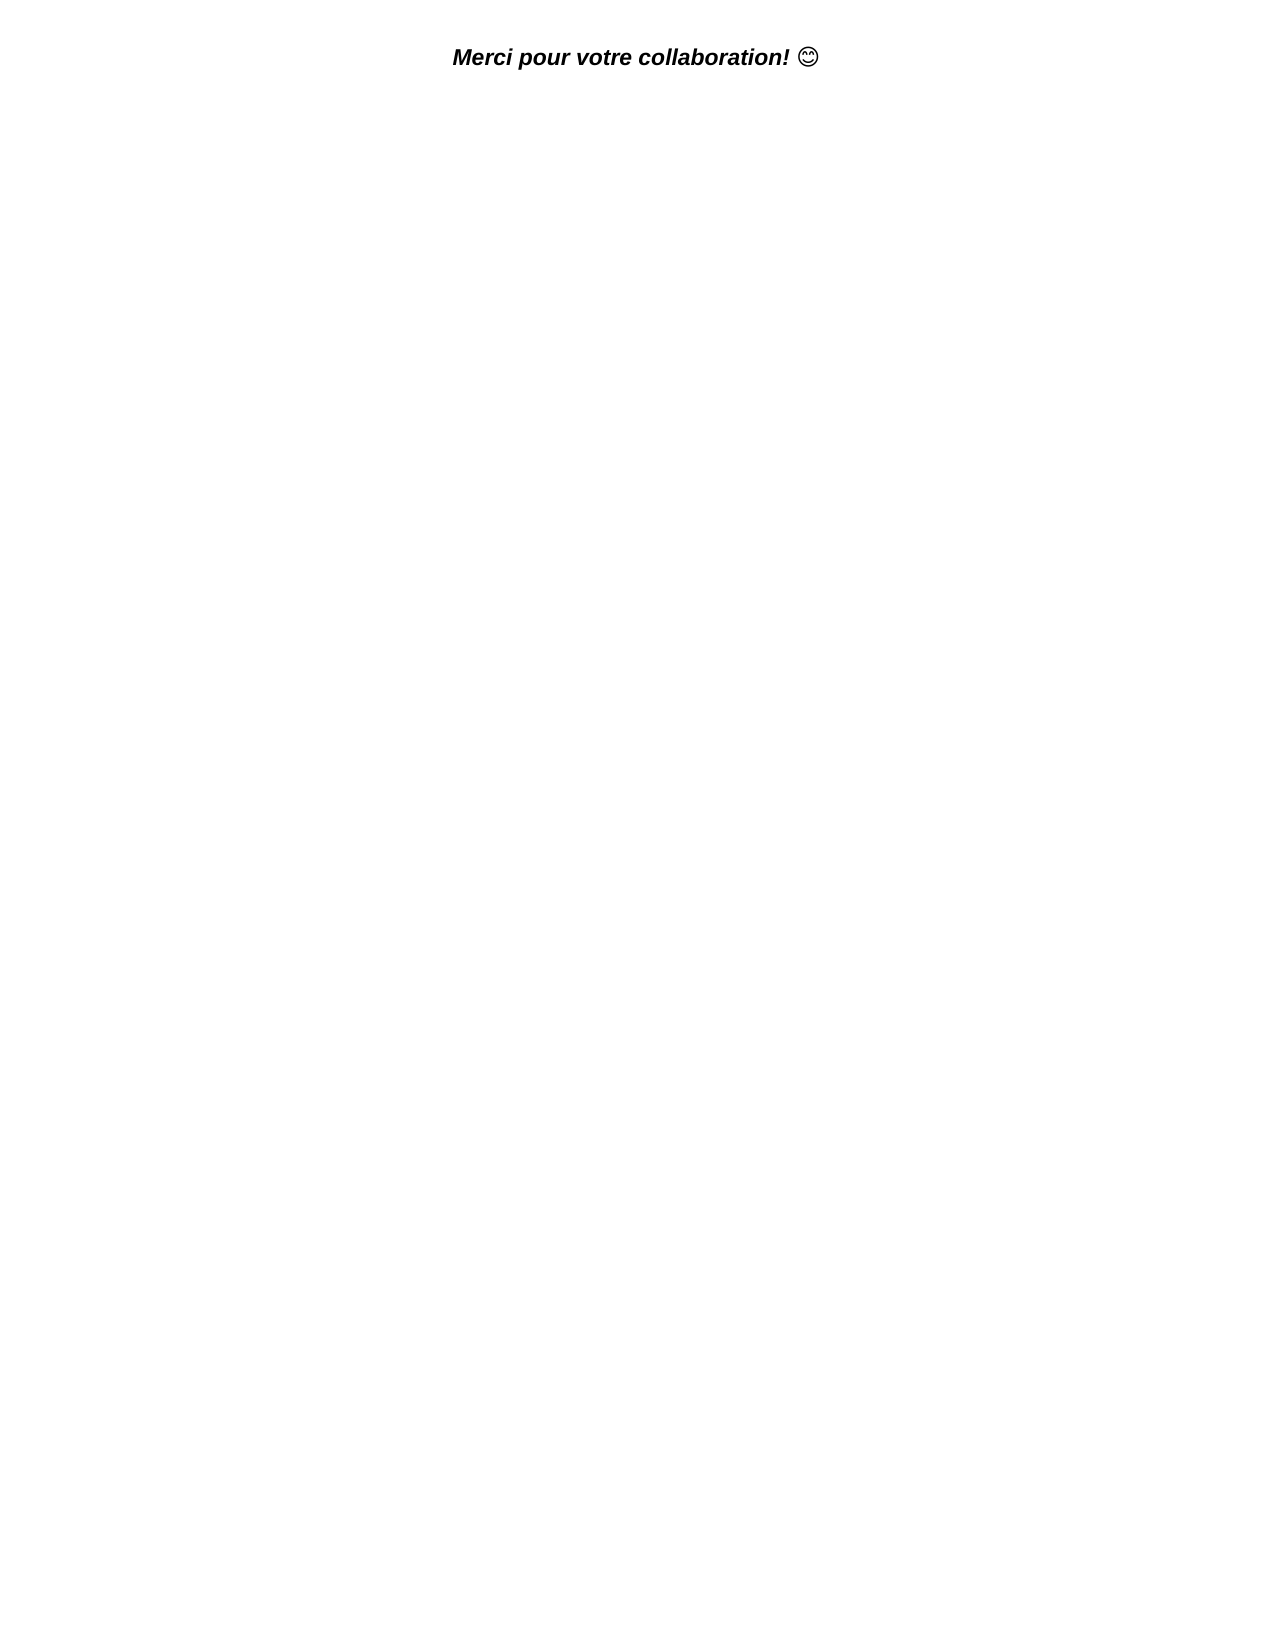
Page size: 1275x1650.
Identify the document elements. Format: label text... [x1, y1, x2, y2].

text Merci pour votre collaboration! 😊 [187, 41, 1088, 73]
